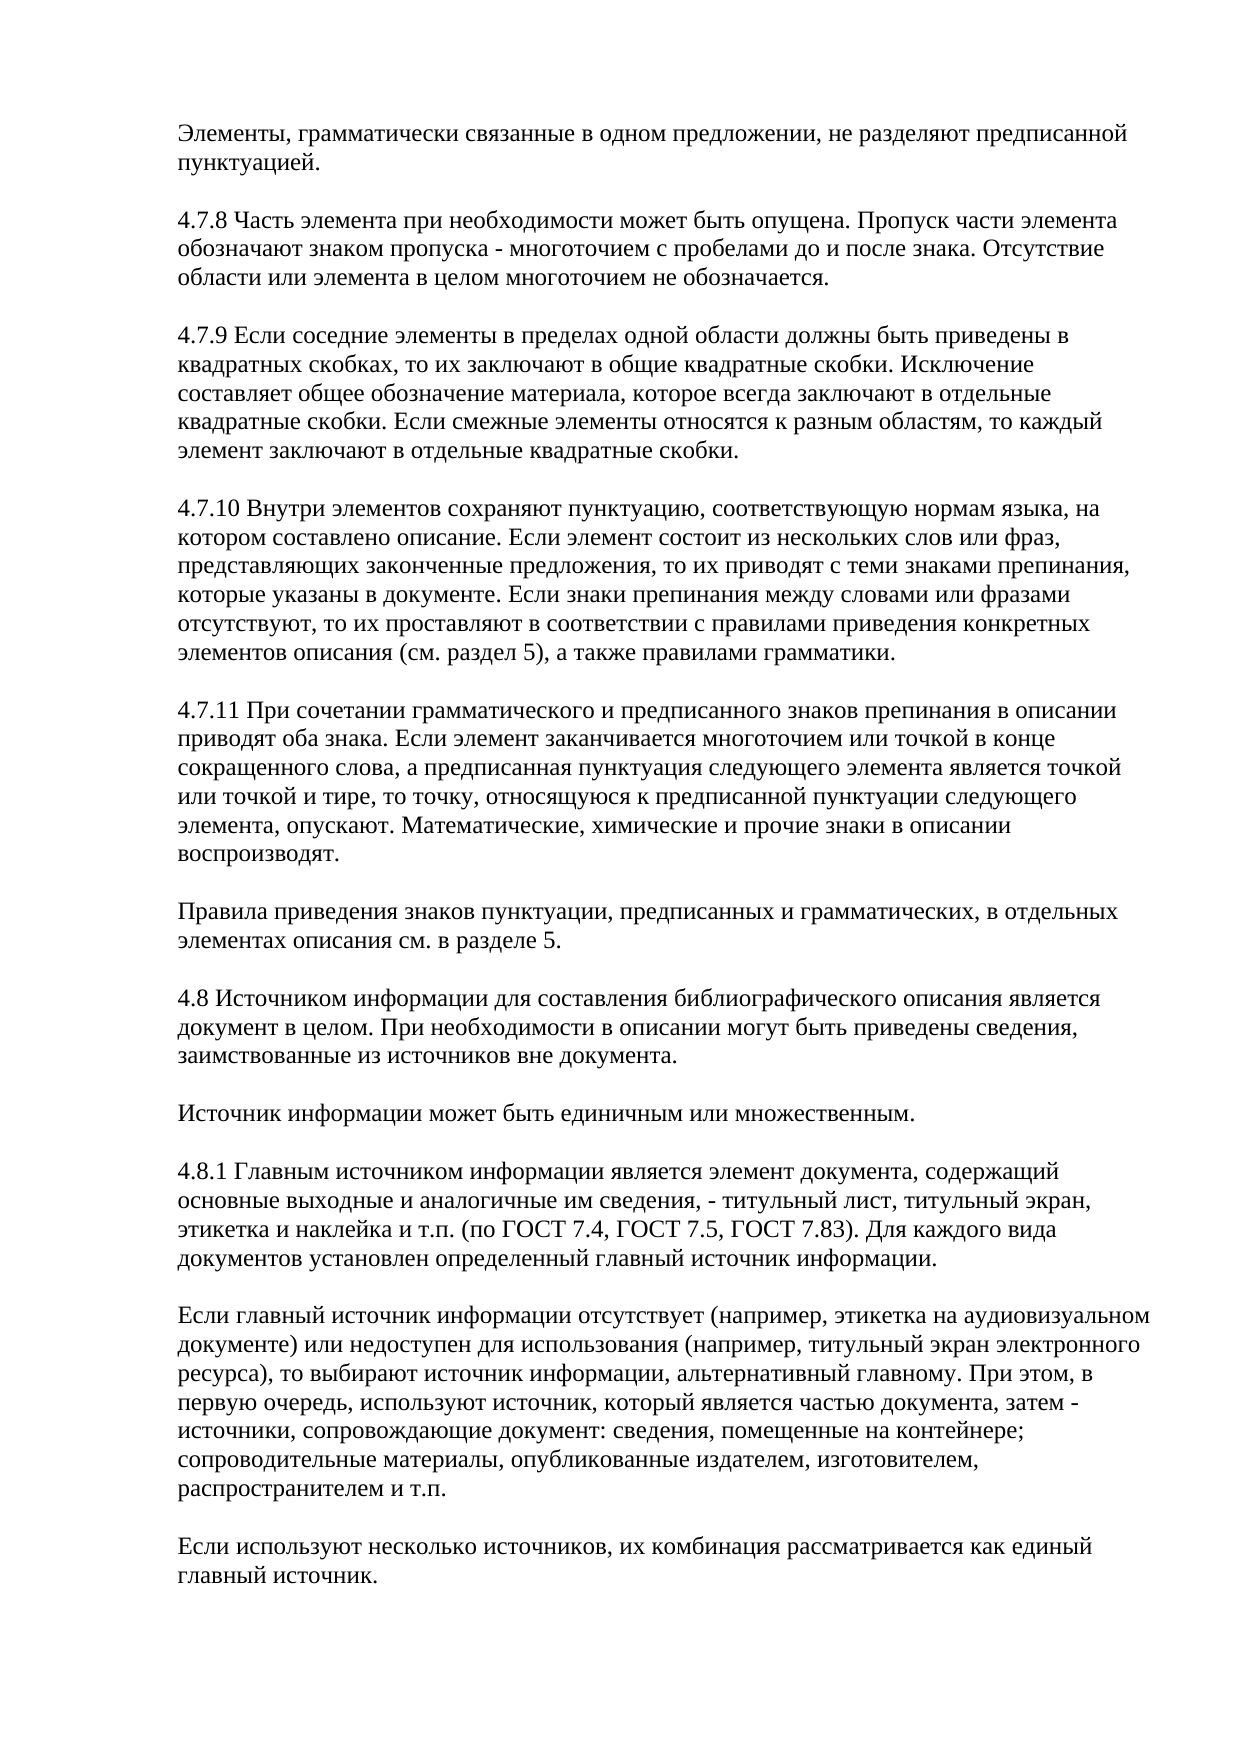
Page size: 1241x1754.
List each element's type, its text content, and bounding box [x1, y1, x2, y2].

text Правила приведения знаков пунктуации, предписанных и грамматических, в отдельных элементах описания см. в разделе 5. [177, 896, 1152, 954]
text 4.8 Источником информации для составления библиографического описания является документ в целом. При необходимости в описании могут быть приведены сведения, заимствованные из источников вне документа. [177, 983, 1152, 1069]
text 4.7.10 Внутри элементов сохраняют пунктуацию, соответствующую нормам языка, на котором составлено описание. Если элемент состоит из нескольких слов или фраз, представляющих законченные предложения, то их приводят с теми знаками препинания, которые указаны в документе. Если знаки препинания между словами или фразами отсутствуют, то их проставляют в соответствии с правилами приведения конкретных элементов описания (см. раздел 5), а также правилами грамматики. [177, 493, 1152, 666]
text Элементы, грамматически связанные в одном предложении, не разделяют предписанной пунктуацией. [177, 118, 1152, 176]
text 4.7.9 Если соседние элементы в пределах одной области должны быть приведены в квадратных скобках, то их заключают в общие квадратные скобки. Исключение составляет общее обозначение материала, которое всегда заключают в отдельные квадратные скобки. Если смежные элементы относятся к разным областям, то каждый элемент заключают в отдельные квадратные скобки. [177, 320, 1152, 464]
text 4.7.8 Часть элемента при необходимости может быть опущена. Пропуск части элемента обозначают знаком пропуска - многоточием с пробелами до и после знака. Отсутствие области или элемента в целом многоточием не обозначается. [177, 205, 1152, 291]
text Если главный источник информации отсутствует (например, этикетка на аудиовизуальном документе) или недоступен для использования (например, титульный экран электронного ресурса), то выбирают источник информации, альтернативный главному. При этом, в первую очередь, используют источник, который является частью документа, затем - источники, сопровождающие документ: сведения, помещенные на контейнере; сопроводительные материалы, опубликованные издателем, изготовителем, распространителем и т.п. [177, 1301, 1152, 1502]
text Если используют несколько источников, их комбинация рассматривается как единый главный источник. [177, 1531, 1152, 1588]
text Источник информации может быть единичным или множественным. [177, 1098, 1152, 1127]
text 4.7.11 При сочетании грамматического и предписанного знаков препинания в описании приводят оба знака. Если элемент заканчивается многоточием или точкой в конце сокращенного слова, а предписанная пунктуация следующего элемента является точкой или точкой и тире, то точку, относящуюся к предписанной пунктуации следующего элемента, опускают. Математические, химические и прочие знаки в описании воспроизводят. [177, 695, 1152, 867]
text 4.8.1 Главным источником информации является элемент документа, содержащий основные выходные и аналогичные им сведения, - титульный лист, титульный экран, этикетка и наклейка и т.п. (по ГОСТ 7.4, ГОСТ 7.5, ГОСТ 7.83). Для каждого вида документов установлен определенный главный источник информации. [177, 1156, 1152, 1271]
